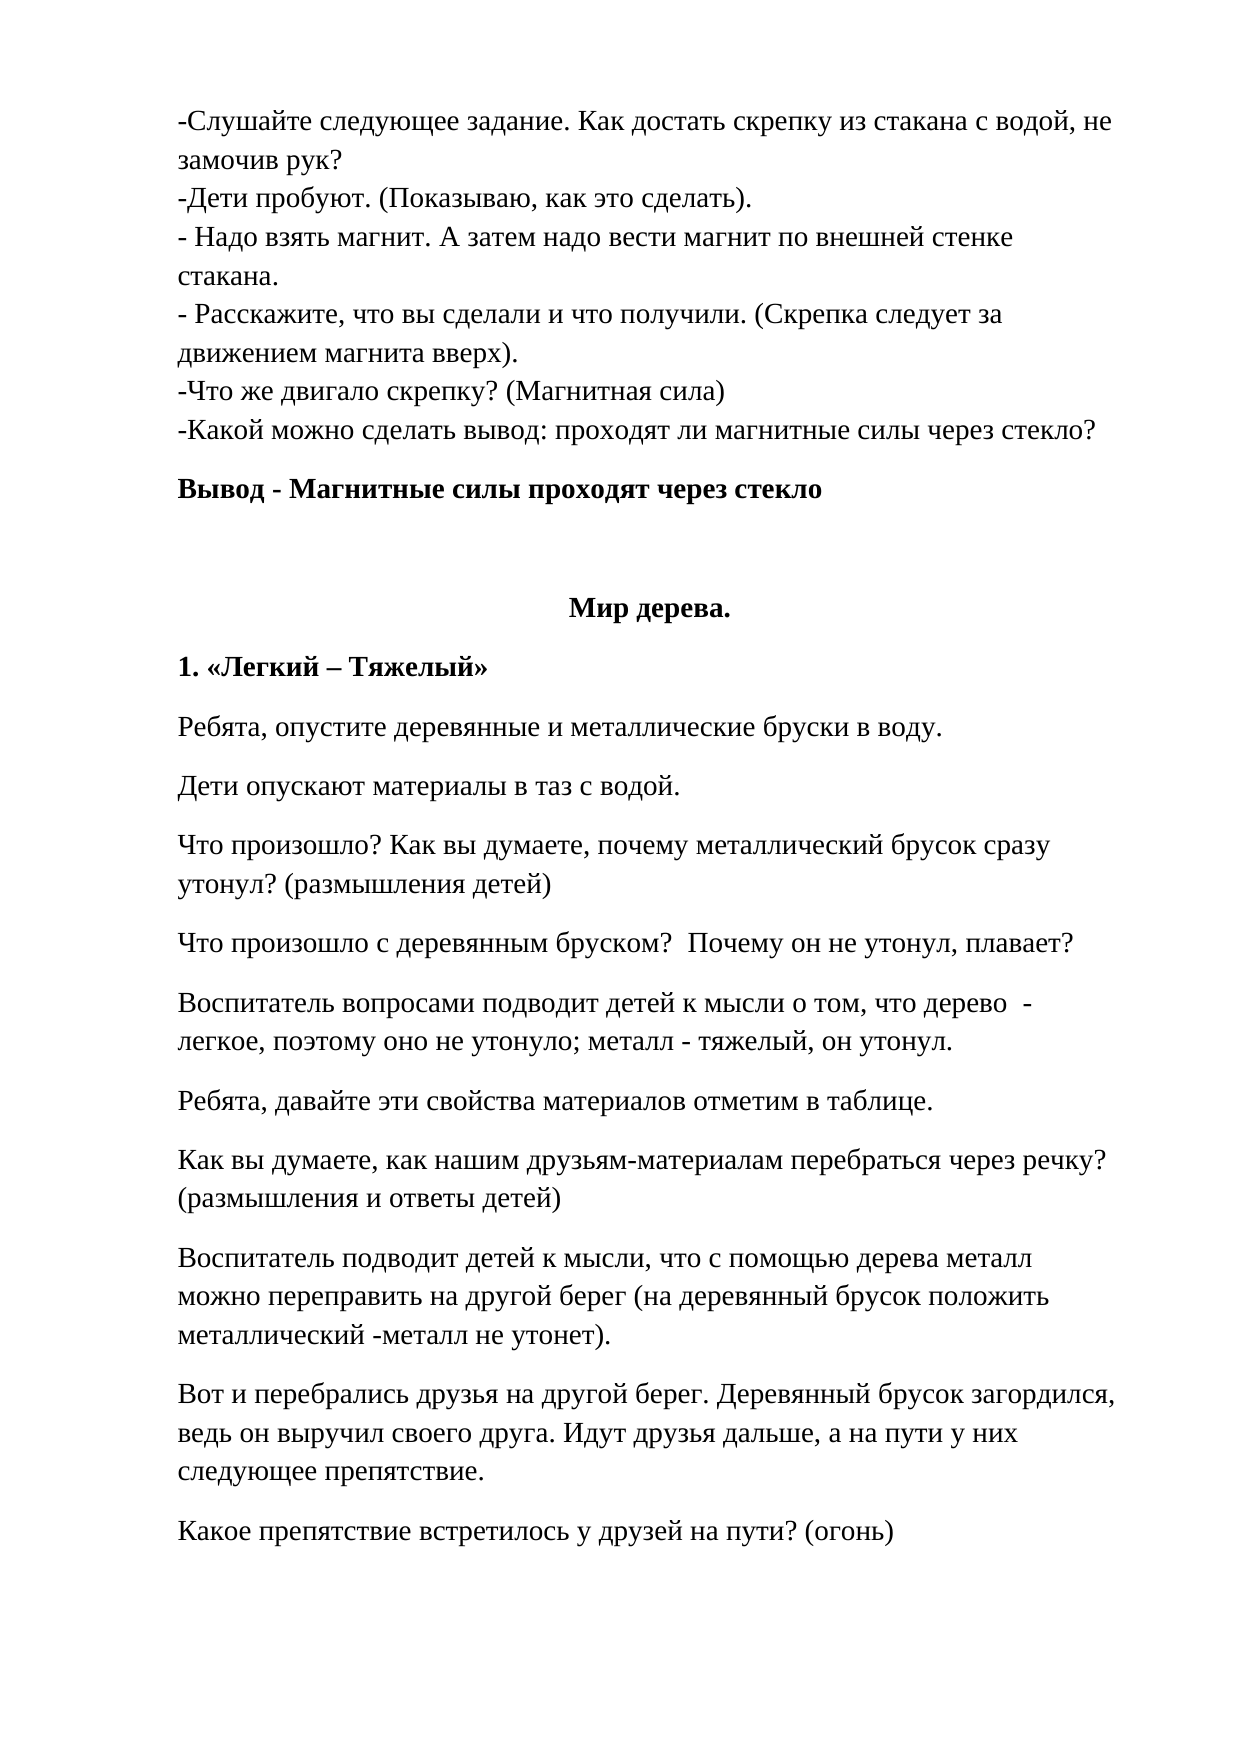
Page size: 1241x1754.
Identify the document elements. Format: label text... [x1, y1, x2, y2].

text Вот и перебрались друзья на другой берег. Деревянный брусок загордился, ведь он выручил своего друга. Идут друзья дальше, а на пути у них следующее препятствие. [177, 1376, 1122, 1487]
text Ребята, опустите деревянные и металлические бруски в воду. [177, 709, 1122, 742]
text 1. «Легкий – Тяжелый» [177, 649, 1122, 683]
text Что произошло с деревянным бруском? Почему он не утонул, плавает? [177, 925, 1122, 959]
text Вывод - Магнитные силы проходят через стекло [177, 471, 1122, 505]
text Ребята, давайте эти свойства материалов отметим в таблице. [177, 1083, 1122, 1116]
text Как вы думаете, как нашим друзьям-материалам перебраться через речку? (размышления и ответы детей) [177, 1142, 1122, 1214]
text Воспитатель подводит детей к мысли, что с помощью дерева металл можно переправить на другой берег (на деревянный брусок положить металлический -металл не утонет). [177, 1240, 1122, 1351]
text Какое препятствие встретилось у друзей на пути? (огонь) [177, 1513, 1122, 1546]
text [177, 103, 1122, 445]
text Воспитатель вопросами подводит детей к мысли о том, что дерево - легкое, поэтому оно не утонуло; металл - тяжелый, он утонул. [177, 985, 1122, 1057]
text Что произошло? Как вы думаете, почему металлический брусок сразу утонул? (размышления детей) [177, 827, 1122, 899]
text Дети опускают материалы в таз с водой. [177, 768, 1122, 802]
text Мир дерева. [177, 590, 1122, 623]
